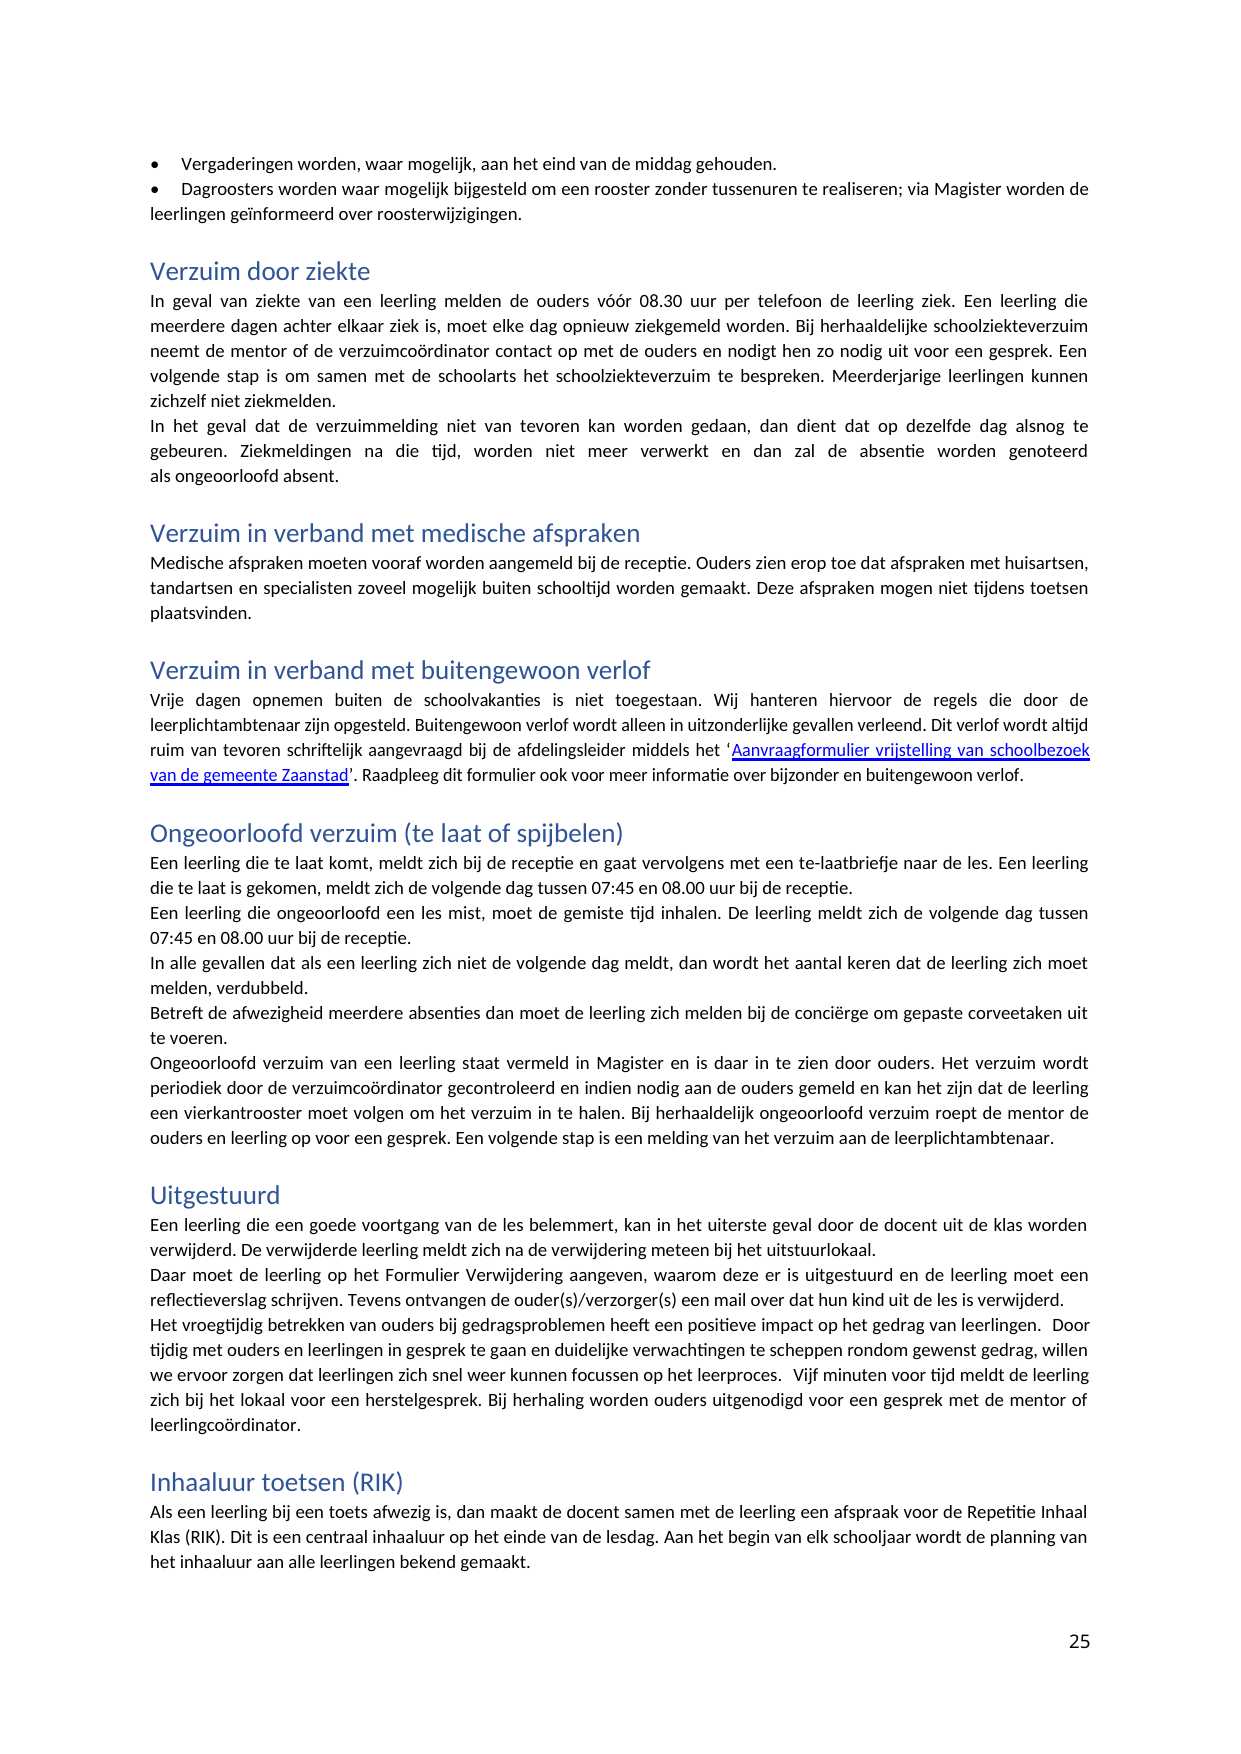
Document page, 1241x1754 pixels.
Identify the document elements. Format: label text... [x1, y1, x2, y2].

text Betreft de afwezigheid meerdere absenties dan moet de leerling zich melden bij de conciërge om gepaste corveetaken uit te voeren. [150, 999, 1090, 1049]
subtitle Verzuim in verband met medische afspraken [150, 516, 1090, 549]
text Medische afspraken moeten vooraf worden aangemeld bij de receptie. Ouders zien erop toe dat afspraken met huisartsen, tandartsen en specialisten zoveel mogelijk buiten schooltijd worden gemaakt. Deze afspraken mogen niet tijdens toetsen plaatsvinden. [150, 549, 1090, 624]
text Ongeoorloofd verzuim van een leerling staat vermeld in Magister en is daar in te zien door ouders. Het verzuim wordt periodiek door de verzuimcoördinator gecontroleerd en indien nodig aan de ouders gemeld en kan het zijn dat de leerling een vierkantrooster moet volgen om het verzuim in te halen. Bij herhaaldelijk ongeoorloofd verzuim roept de mentor de ouders en leerling op voor een gesprek. Een volgende stap is een melding van het verzuim aan de leerplichtambtenaar. [150, 1049, 1090, 1149]
text In geval van ziekte van een leerling melden de ouders vóór 08.30 uur per telefoon de leerling ziek. Een leerling die meerdere dagen achter elkaar ziek is, moet elke dag opnieuw ziekgemeld worden. Bij herhaaldelijke schoolziekteverzuim neemt de mentor of de verzuimcoördinator contact op met de ouders en nodigt hen zo nodig uit voor een gesprek. Een volgende stap is om samen met de schoolarts het schoolziekteverzuim te bespreken. Meerderjarige leerlingen kunnen zichzelf niet ziekmelden. [150, 287, 1090, 412]
text In alle gevallen dat als een leerling zich niet de volgende dag meldt, dan wordt het aantal keren dat de leerling zich moet melden, verdubbeld. [150, 949, 1090, 999]
text Een leerling die een goede voortgang van de les belemmert, kan in het uiterste geval door de docent uit de klas worden verwijderd. De verwijderde leerling meldt zich na de verwijdering meteen bij het uitstuurlokaal. [150, 1211, 1090, 1261]
text Als een leerling bij een toets afwezig is, dan maakt de docent samen met de leerling een afspraak voor de Repetitie Inhaal Klas (RIK). Dit is een centraal inhaaluur op het einde van de lesdag. Aan het begin van elk schooljaar wordt de planning van het inhaaluur aan alle leerlingen bekend gemaakt. [150, 1498, 1090, 1573]
text Een leerling die ongeoorloofd een les mist, moet de gemiste tijd inhalen. De leerling meldt zich de volgende dag tussen 07:45 en 08.00 uur bij de receptie. [150, 899, 1090, 949]
subtitle Ongeoorloofd verzuim (te laat of spijbelen) [150, 816, 1090, 849]
text • Vergaderingen worden, waar mogelijk, aan het eind van de middag gehouden. [150, 150, 1090, 175]
subtitle Inhaaluur toetsen (RIK) [150, 1466, 1090, 1498]
text • Dagroosters worden waar mogelijk bijgesteld om een rooster zonder tussenuren te realiseren; via Magister worden de leerlingen geïnformeerd over roosterwijzigingen. [150, 175, 1090, 225]
text Daar moet de leerling op het Formulier Verwijdering aangeven, waarom deze er is uitgestuurd en de leerling moet een reflectieverslag schrijven. Tevens ontvangen de ouder(s)/verzorger(s) een mail over dat hun kind uit de les is verwijderd. [150, 1261, 1090, 1311]
subtitle Verzuim in verband met buitengewoon verlof [150, 653, 1090, 687]
text Vrije dagen opnemen buiten de schoolvakanties is niet toegestaan. Wij hanteren hiervoor de regels die door de leerplichtambtenaar zijn opgesteld. Buitengewoon verlof wordt alleen in uitzonderlijke gevallen verleend. Dit verlof wordt altijd ruim van tevoren schriftelijk aangevraagd bij de afdelingsleider middels het ‘Aanvraagformulier vrijstelling van schoolbezoek van de gemeente Zaanstad’. Raadpleeg dit formulier ook voor meer informatie over bijzonder en buitengewoon verlof. [150, 687, 1090, 787]
subtitle Verzuim door ziekte [150, 254, 1090, 287]
text Een leerling die te laat komt, meldt zich bij de receptie en gaat vervolgens met een te-laatbriefje naar de les. Een leerling die te laat is gekomen, meldt zich de volgende dag tussen 07:45 en 08.00 uur bij de receptie. [150, 849, 1090, 899]
text Het vroegtijdig betrekken van ouders bij gedragsproblemen heeft een positieve impact op het gedrag van leerlingen. Door tijdig met ouders en leerlingen in gesprek te gaan en duidelijke verwachtingen te scheppen rondom gewenst gedrag, willen we ervoor zorgen dat leerlingen zich snel weer kunnen focussen op het leerproces. Vijf minuten voor tijd meldt de leerling zich bij het lokaal voor een herstelgesprek. Bij herhaling worden ouders uitgenodigd voor een gesprek met de mentor of leerlingcoördinator. [150, 1311, 1090, 1436]
text In het geval dat de verzuimmelding niet van tevoren kan worden gedaan, dan dient dat op dezelfde dag alsnog te gebeuren. Ziekmeldingen na die tijd, worden niet meer verwerkt en dan zal de absentie worden genoteerd als ongeoorloofd absent. [150, 412, 1090, 487]
subtitle Uitgestuurd [150, 1178, 1090, 1211]
